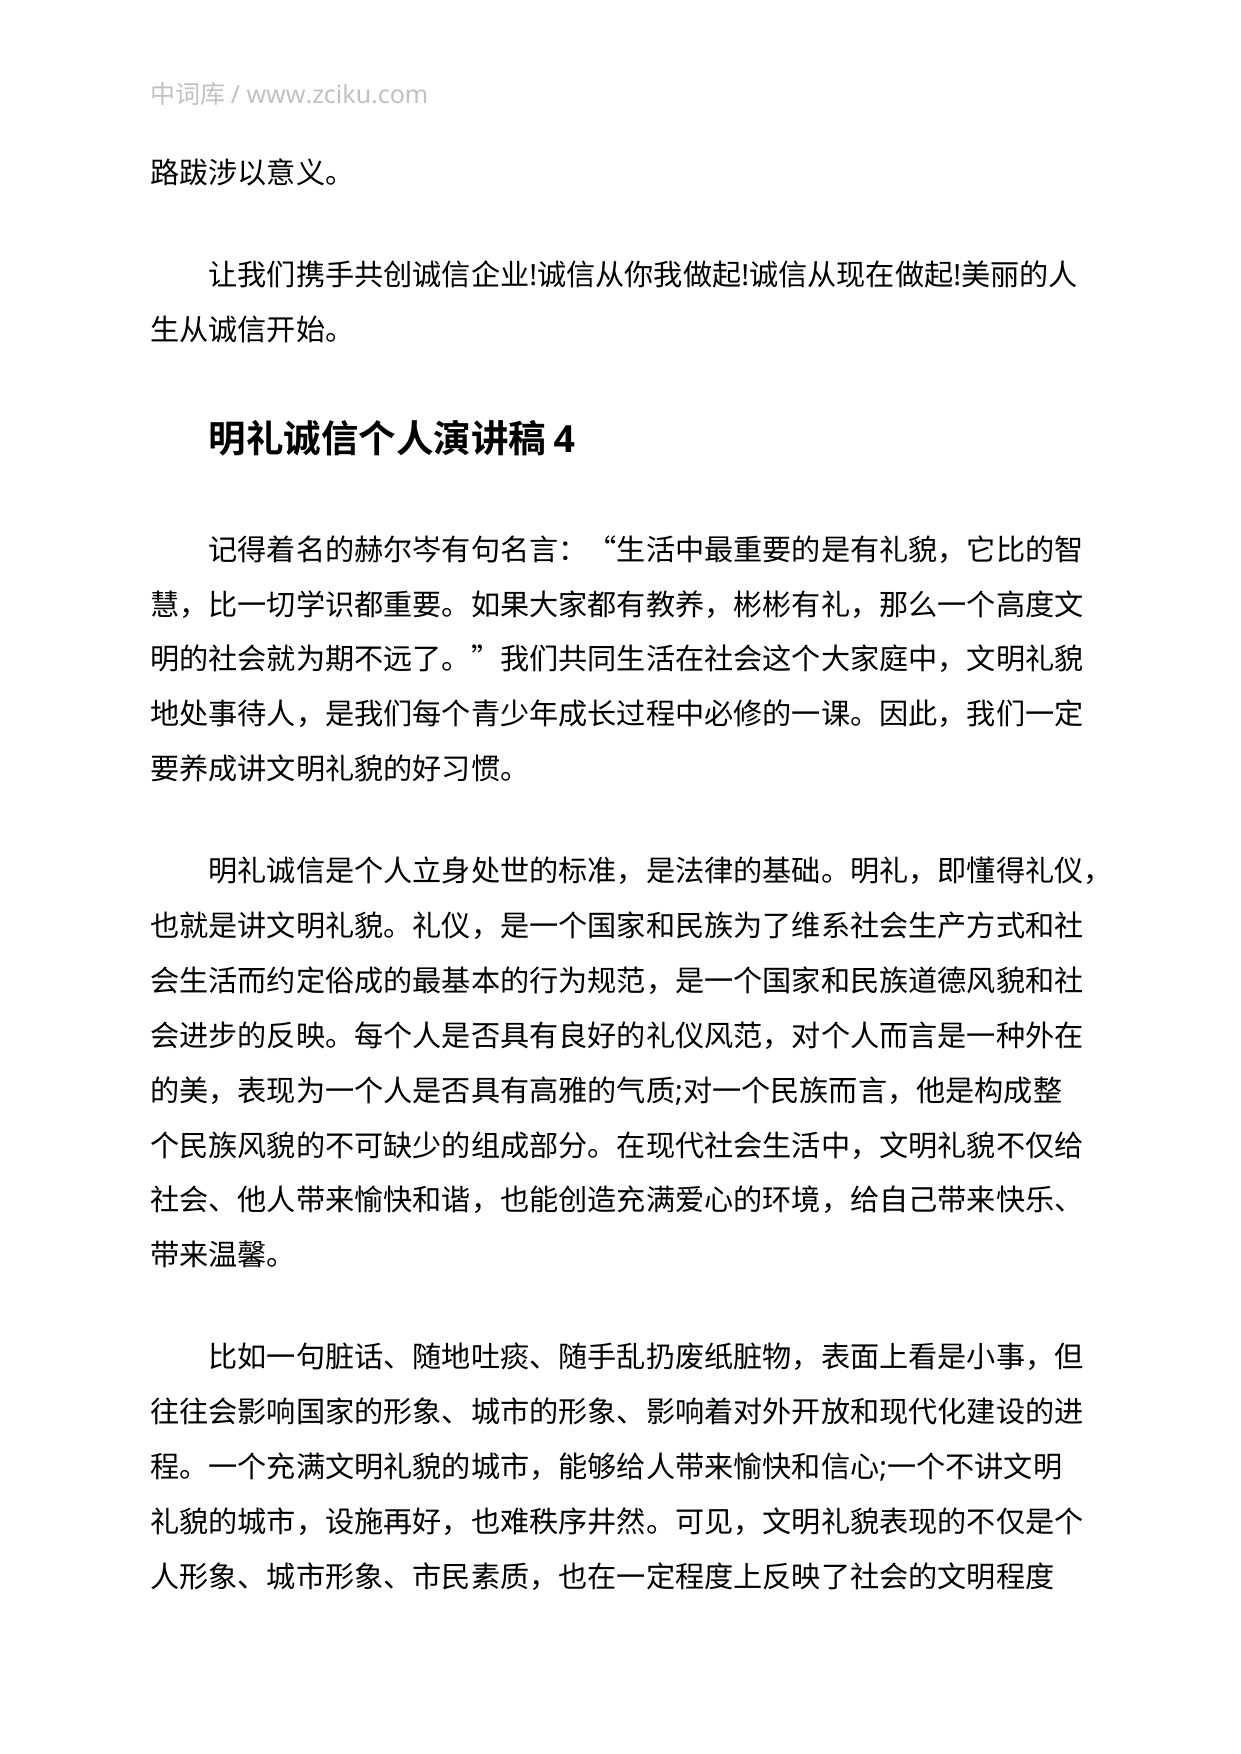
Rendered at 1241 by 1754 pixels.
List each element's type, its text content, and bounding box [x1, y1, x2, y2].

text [150, 150, 1090, 192]
text 明礼诚信个人演讲稿4 [150, 408, 1090, 463]
text 比如一句脏话、随地吐痰、随手乱扔废纸脏物，表面上看是小事，但往往会影响国家的形象、城市的形象、影响着对外开放和现代化建设的进程。一个充满文明礼貌的城市，能够给人带来愉快和信心;一个不讲文明礼貌的城市，设施再好，也难秩序井然。可见，文明礼貌表现的不仅是个人形象、城市形象、市民素质，也在一定程度上反映了社会的文明程度 [150, 1334, 1090, 1596]
text 明礼诚信是个人立身处世的标准，是法律的基础。明礼，即懂得礼仪，也就是讲文明礼貌。礼仪，是一个国家和民族为了维系社会生产方式和社会生活而约定俗成的最基本的行为规范，是一个国家和民族道德风貌和社会进步的反映。每个人是否具有良好的礼仪风范，对个人而言是一种外在的美，表现为一个人是否具有高雅的气质;对一个民族而言，他是构成整个民族风貌的不可缺少的组成部分。在现代社会生活中，文明礼貌不仅给社会、他人带来愉快和谐，也能创造充满爱心的环境，给自己带来快乐、带来温馨。 [150, 847, 1090, 1274]
text 记得着名的赫尔岑有句名言：“生活中最重要的是有礼貌，它比的智慧，比一切学识都重要。如果大家都有教养，彬彬有礼，那么一个高度文明的社会就为期不远了。”我们共同生活在社会这个大家庭中，文明礼貌地处事待人，是我们每个青少年成长过程中必修的一课。因此，我们一定要养成讲文明礼貌的好习惯。 [150, 526, 1090, 788]
text 让我们携手共创诚信企业!诚信从你我做起!诚信从现在做起!美丽的人生从诚信开始。 [150, 252, 1090, 349]
